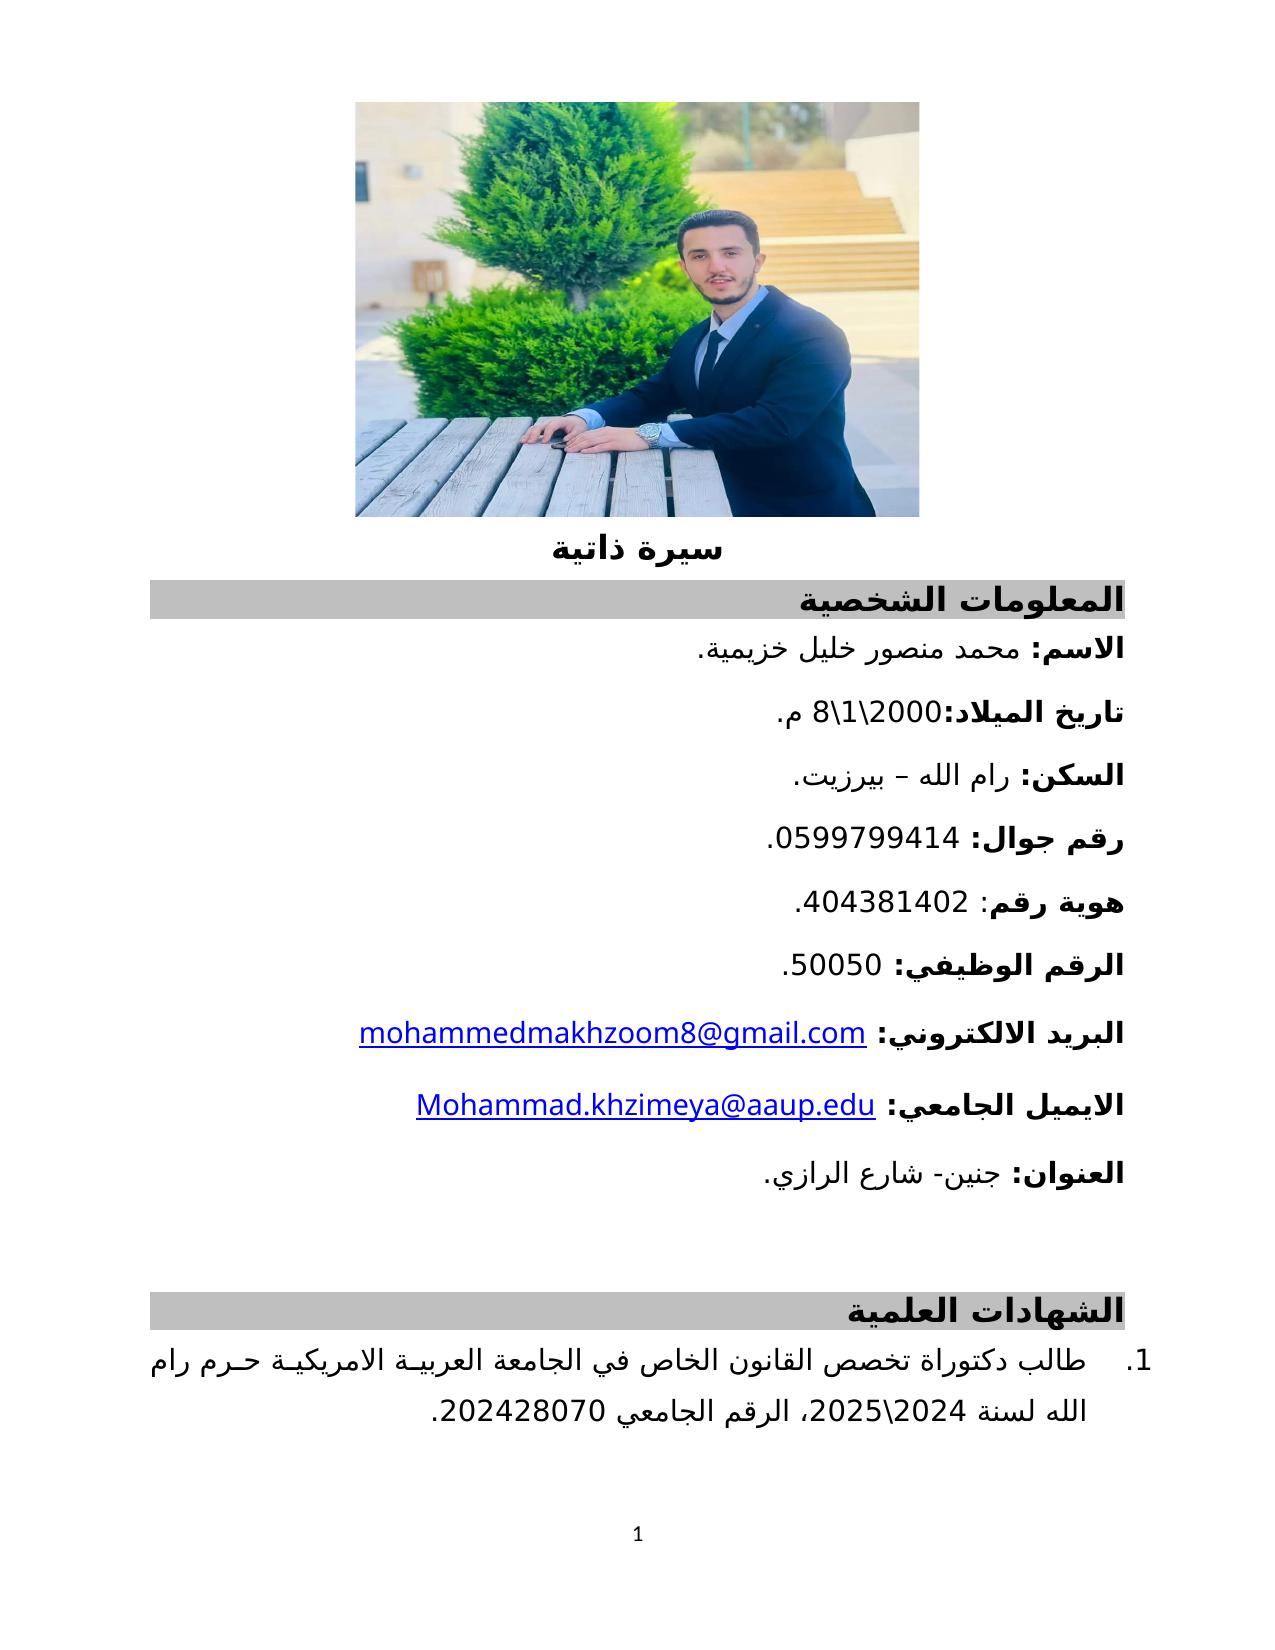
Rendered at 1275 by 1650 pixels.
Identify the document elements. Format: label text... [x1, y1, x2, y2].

text الرقم الوظيفي: 50050. [150, 949, 1125, 983]
text السكن: رام الله – بيرزيت. [150, 758, 1125, 792]
text البريد الالكتروني: mohammedmakhzoom8@gmail.com [150, 1012, 1125, 1052]
text العنوان: جنين- شارع الرازي. [150, 1156, 1125, 1190]
text المعلومات الشخصية [150, 580, 1125, 619]
text رقم جوال: 0599799414. [150, 822, 1125, 856]
text سيرة ذاتية [150, 529, 1125, 568]
text الشهادات العلمية [150, 1292, 1125, 1330]
text الاسم: محمد منصور خليل خزيمية. [150, 632, 1125, 666]
text تاريخ الميلاد:2000\1\8 م. [150, 695, 1125, 729]
text هوية رقم: 404381402. [150, 885, 1125, 919]
picture [355, 102, 920, 517]
text الايميل الجامعي: Mohammad.khzimeya@aaup.edu [150, 1084, 1125, 1124]
list طالب دكتوراة تخصص القانون الخاص في الجامعة العربية الامريكية حرم رام الله لسنة 2024\2025، الرقم الجامعي 202428070. [150, 1343, 1125, 1428]
